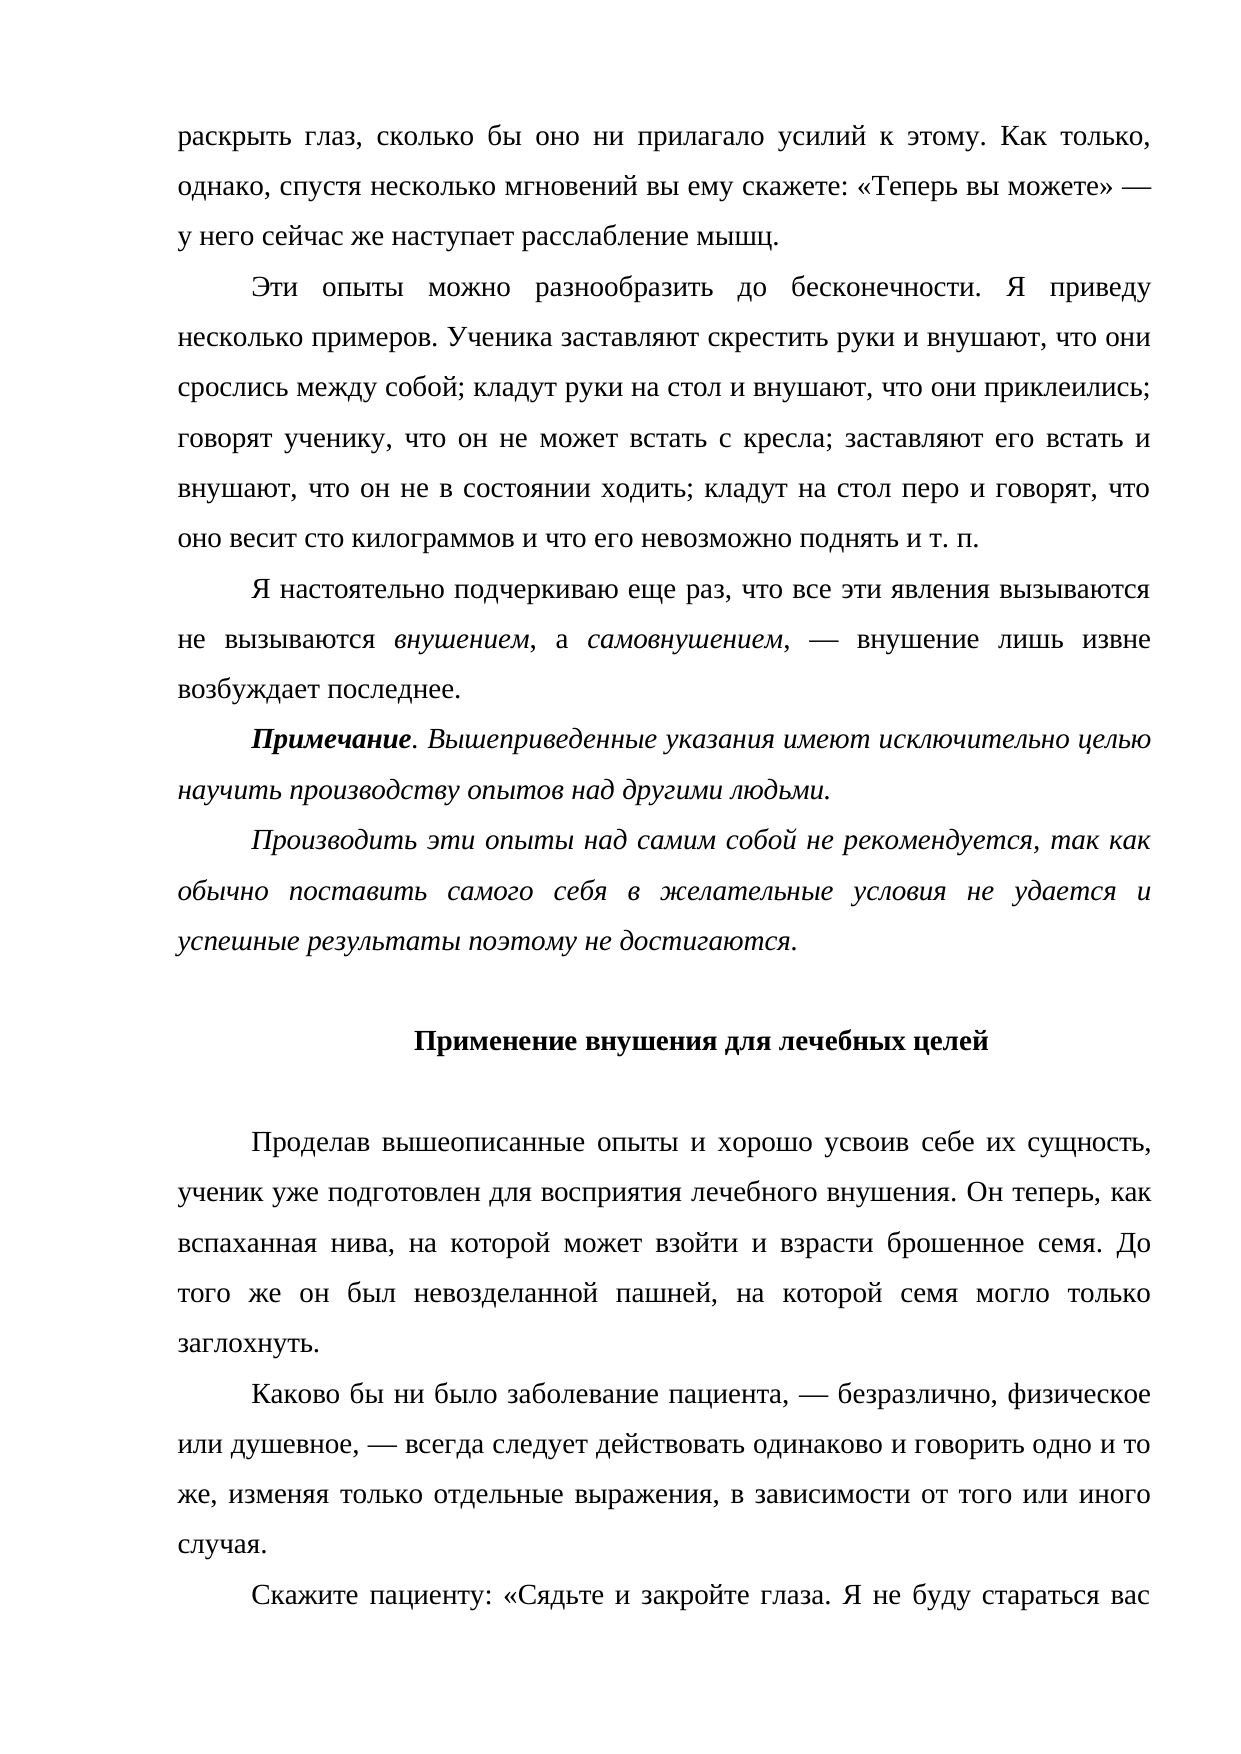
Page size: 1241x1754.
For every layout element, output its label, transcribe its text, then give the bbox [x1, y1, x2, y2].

text Каково бы ни было заболевание пациента, — безразлично, физическое или душевное, — всегда следует действовать одинаково и говорить одно и то же, изменяя только отдельные выражения, в зависимости от того или иного случая. [177, 1376, 1152, 1560]
text Производить эти опыты над самим собой не рекомендуется, так как обычно поставить самого себя в желательные условия не удается и успешные результаты поэтому не достигаются. [177, 822, 1152, 957]
subtitle Применение внушения для лечебных целей [177, 1024, 1152, 1057]
text Я настоятельно подчеркиваю еще раз, что все эти явления вызываются не вызываются внушением, а самовнушением, — внушение лишь извне возбуждает последнее. [177, 571, 1152, 705]
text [177, 118, 1152, 252]
text Примечание. Вышеприведенные указания имеют исключительно целью научить производству опытов над другими людьми. [177, 722, 1152, 806]
text Проделав вышеописанные опыты и хорошо усвоив себе их сущность, ученик уже подготовлен для восприятия лечебного внушения. Он теперь, как вспаханная нива, на которой может взойти и взрасти брошенное семя. До того же он был невозделанной пашней, на которой семя могло только заглохнуть. [177, 1124, 1152, 1359]
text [177, 1577, 1152, 1611]
text Эти опыты можно разнообразить до бесконечности. Я приведу несколько примеров. Ученика заставляют скрестить руки и внушают, что они срослись между собой; кладут руки на стол и внушают, что они приклеились; говорят ученику, что он не может встать с кресла; заставляют его встать и внушают, что он не в состоянии ходить; кладут на стол перо и говорят, что оно весит сто килограммов и что его невозможно поднять и т. п. [177, 269, 1152, 554]
